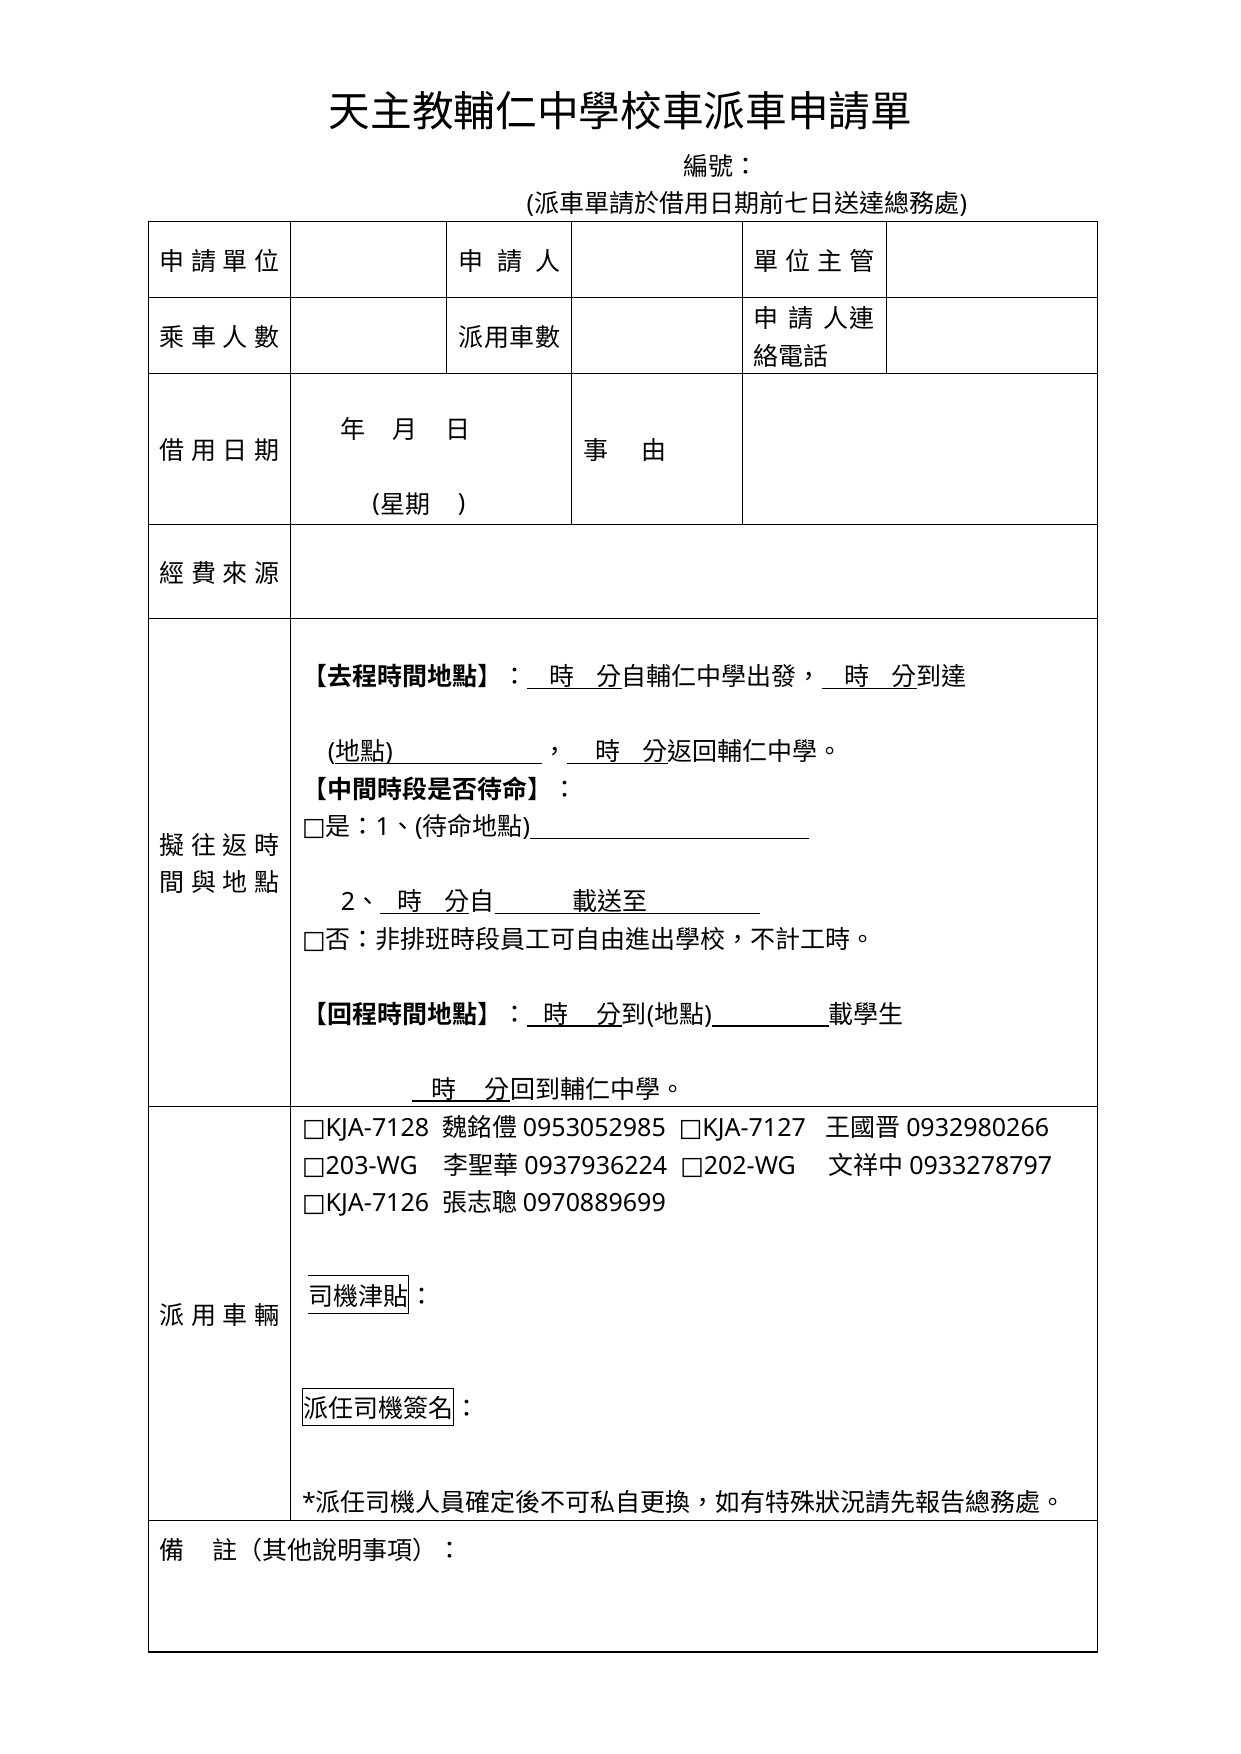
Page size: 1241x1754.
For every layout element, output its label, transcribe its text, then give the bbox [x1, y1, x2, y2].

text 天主教輔仁中學校車派車申請單 [148, 71, 1092, 146]
table_cell 【去程時間地點】： 時 分自輔仁中學出發， 時 分到達 (地點) ， 時 分返回輔仁中學。 【中間時段是否待命】： □是：1、(待命地點) 2、 時 分自 載送至 □否：非排班時段員工可自由進出學校，不計工時。 【回程時間地點】： 時 分到(地點) 載學生 時 分回到輔仁中學。 [291, 619, 1097, 1106]
table_cell 申 請 人連絡電話 [743, 298, 886, 373]
text 編號： [148, 146, 1092, 183]
table_header [887, 222, 1097, 297]
table_header 申請單位 [149, 222, 290, 297]
table_cell 備 註（其他說明事項）： [149, 1521, 1097, 1651]
table_cell 借用日期 [149, 374, 290, 524]
text (派車單請於借用日期前七日送達總務處) [148, 183, 1092, 221]
table_cell □KJA-7128 魏銘僼 0953052985 □KJA-7127 王國晋 0932980266 □203-WG 李聖華 0937936224 □202-WG 文祥中 0933278797 □KJA-7126 張志聰 0970889699 司機津貼： 派任司機簽名： *派任司機人員確定後不可私自更換，如有特殊狀況請先報告總務處。 [291, 1107, 1097, 1519]
table_header [572, 222, 742, 297]
table_cell [291, 525, 1097, 617]
table_cell 乘車人數 [149, 298, 290, 373]
table_cell [887, 298, 1097, 373]
table_cell 派用車數 [447, 298, 571, 373]
table_cell [291, 298, 446, 373]
table_cell 事 由 [572, 374, 742, 524]
table_cell [743, 374, 1097, 524]
table_header [291, 222, 446, 297]
table_cell 擬往返時間與地點 [149, 619, 290, 1106]
table_cell [572, 298, 742, 373]
table_header 單位主管 [743, 222, 886, 297]
table_header 申請人 [447, 222, 571, 297]
table_cell 經費來源 [149, 525, 290, 617]
table_cell 年 月 日 (星期 ) [291, 374, 571, 524]
table_cell 派用車輛 [149, 1107, 290, 1519]
